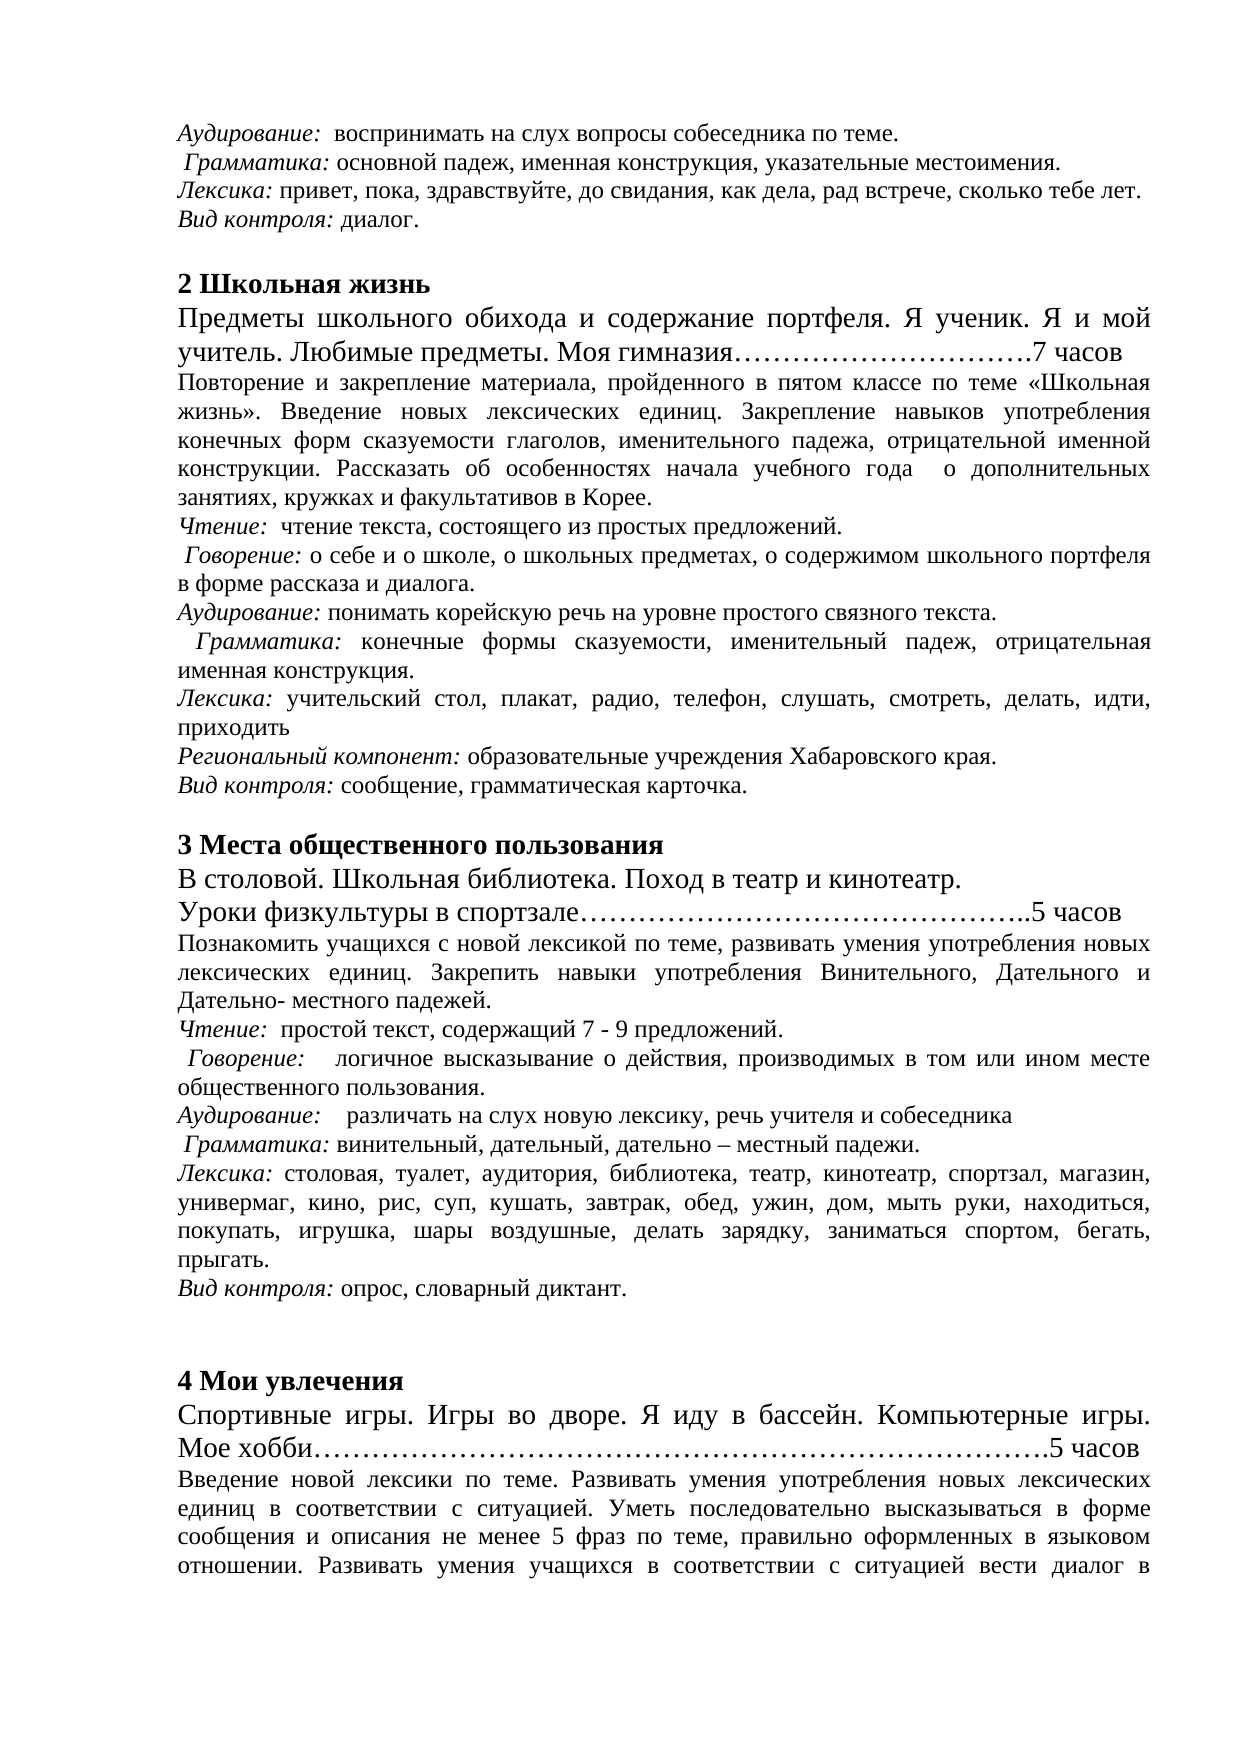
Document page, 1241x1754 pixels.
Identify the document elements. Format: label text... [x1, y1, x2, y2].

list Грамматика: винительный, дательный, дательно – местный падежи. [177, 1129, 1152, 1158]
list Аудирование: воспринимать на слух вопросы собеседника по теме. [177, 118, 1152, 147]
list Лексика: учительский стол, плакат, радио, телефон, слушать, смотреть, делать, идти, приходить [177, 683, 1152, 741]
list Вид контроля: сообщение, грамматическая карточка. [177, 770, 1152, 798]
list 4 Мои увлечения [177, 1363, 1152, 1397]
list Аудирование: понимать корейскую речь на уровне простого связного текста. [177, 597, 1152, 626]
list Чтение: простой текст, содержащий 7 - 9 предложений. [177, 1014, 1152, 1043]
list Уроки физкультуры в спортзале………………………………………..5 часов [177, 894, 1152, 928]
list Вид контроля: диалог. [177, 204, 1152, 233]
list Чтение: чтение текста, состоящего из простых предложений. [177, 511, 1152, 540]
list Лексика: привет, пока, здравствуйте, до свидания, как дела, рад встрече, сколько тебе лет. [177, 176, 1152, 204]
list Аудирование: различать на слух новую лексику, речь учителя и собеседника [177, 1100, 1152, 1129]
list Лексика: столовая, туалет, аудитория, библиотека, театр, кинотеатр, спортзал, магазин, универмаг, кино, рис, суп, кушать, завтрак, обед, ужин, дом, мыть руки, находиться, покупать, игрушка, шары воздушные, делать зарядку, заниматься спортом, бегать, прыгать. [177, 1158, 1152, 1273]
list Говорение: логичное высказывание о действия, производимых в том или ином месте общественного пользования. [177, 1043, 1152, 1100]
list В столовой. Школьная библиотека. Поход в театр и кинотеатр. [177, 861, 1152, 894]
list Повторение и закрепление материала, пройденного в пятом классе по теме «Школьная жизнь». Введение новых лексических единиц. Закрепление навыков употребления конечных форм сказуемости глаголов, именительного падежа, отрицательной именной конструкции. Рассказать об особенностях начала учебного года о дополнительных занятиях, кружках и факультативов в Корее. [177, 367, 1152, 511]
list Говорение: о себе и о школе, о школьных предметах, о содержимом школьного портфеля в форме рассказа и диалога. [177, 540, 1152, 597]
list Предметы школьного обихода и содержание портфеля. Я ученик. Я и мой учитель. Любимые предметы. Моя гимназия………………………….7 часов [177, 300, 1152, 367]
list Региональный компонент: образовательные учреждения Хабаровского края. [177, 741, 1152, 770]
list Грамматика: основной падеж, именная конструкция, указательные местоимения. [177, 147, 1152, 176]
list 3 Места общественного пользования [177, 827, 1152, 861]
list Познакомить учащихся с новой лексикой по теме, развивать умения употребления новых лексических единиц. Закрепить навыки употребления Винительного, Дательного и Дательно- местного падежей. [177, 928, 1152, 1014]
list Грамматика: конечные формы сказуемости, именительный падеж, отрицательная именная конструкция. [177, 626, 1152, 683]
list Вид контроля: опрос, словарный диктант. [177, 1273, 1152, 1302]
list 2 Школьная жизнь [177, 267, 1152, 300]
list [177, 1464, 1152, 1579]
list Спортивные игры. Игры во дворе. Я иду в бассейн. Компьютерные игры. Мое хобби………………………………………………………………….5 часов [177, 1397, 1152, 1464]
